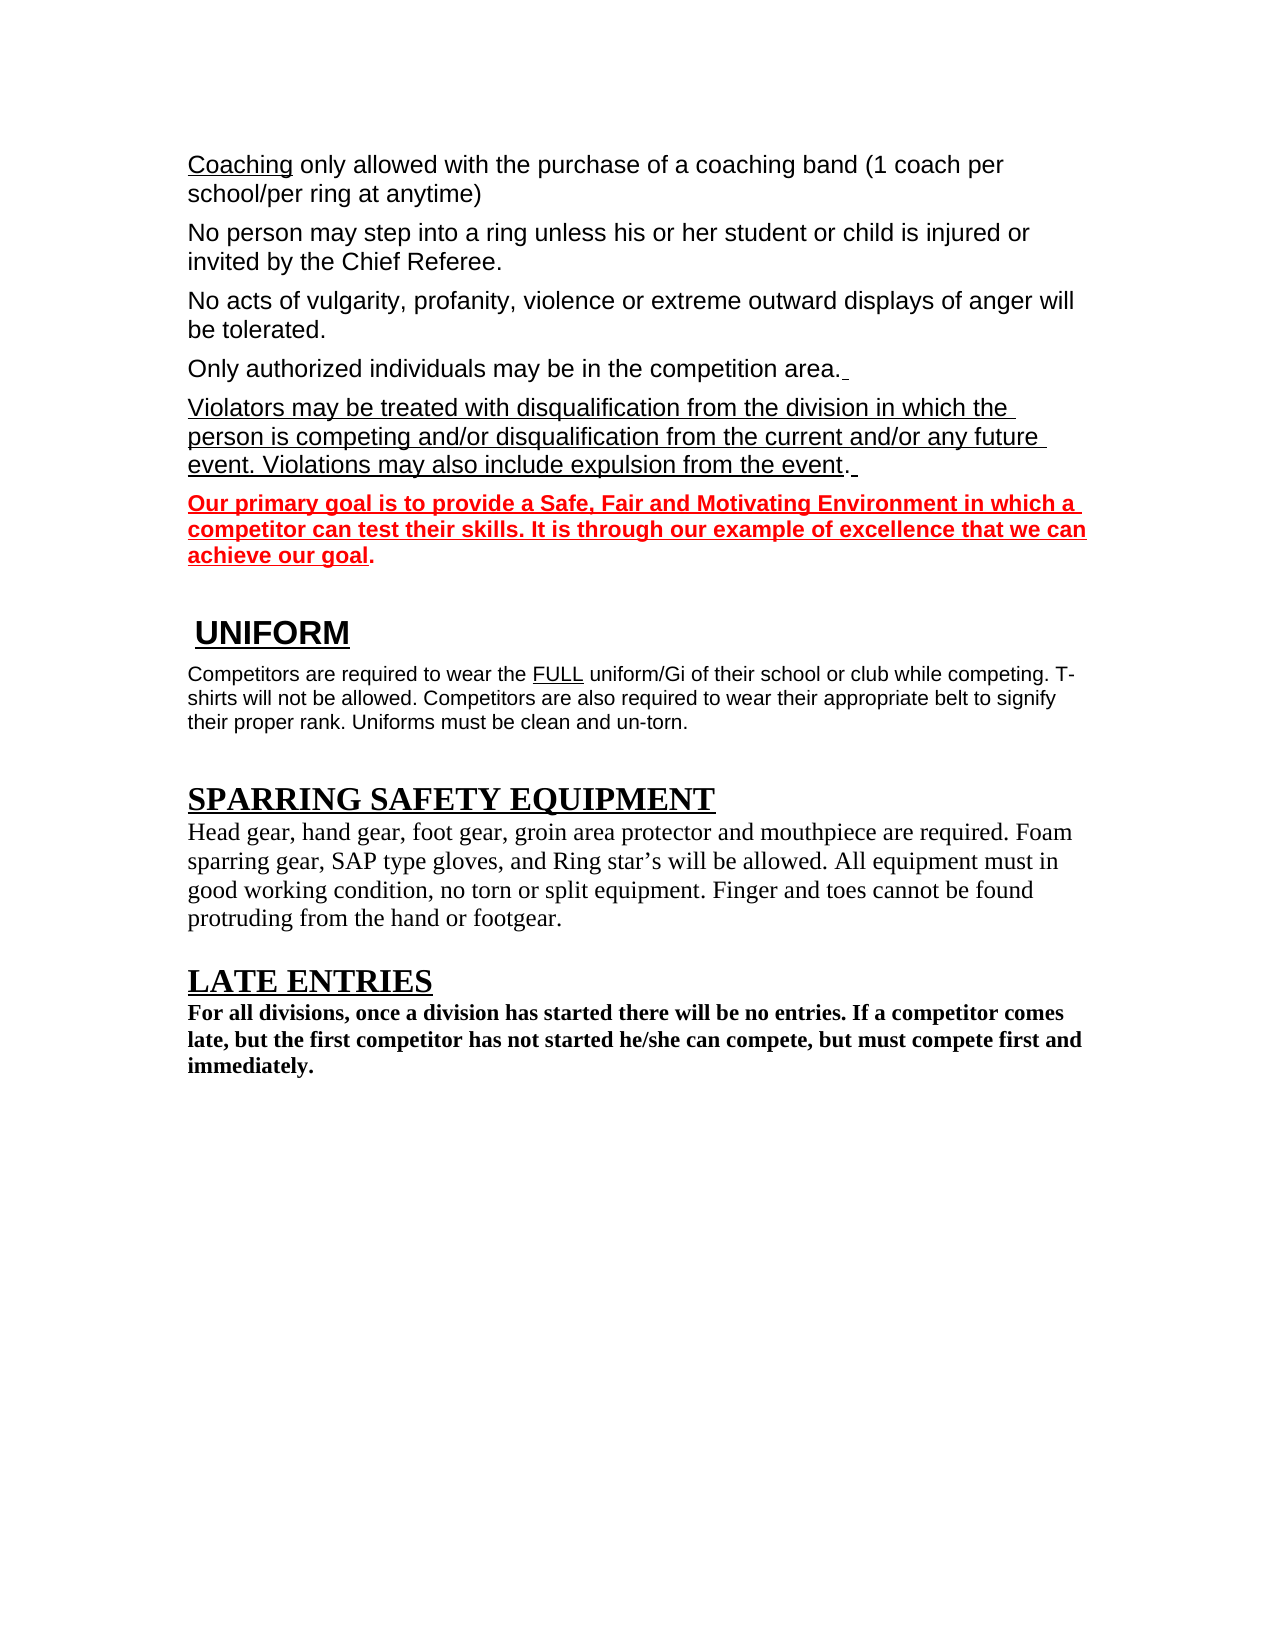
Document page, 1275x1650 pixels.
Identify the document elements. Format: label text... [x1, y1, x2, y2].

text Only authorized individuals may be in the competition area. [187, 354, 1087, 382]
text No person may step into a ring unless his or her student or child is injured or invited by the Chief Referee. [187, 218, 1087, 275]
text No acts of vulgarity, profanity, violence or extreme outward displays of anger will be tolerated. [187, 286, 1087, 343]
text UNIFORM [187, 613, 1087, 652]
text SPARRING SAFETY EQUIPMENT [187, 779, 1087, 817]
text For all divisions, once a division has started there will be no entries. If a competitor comes late, but the first competitor has not started he/she can compete, but must compete first and immediately. [187, 999, 1087, 1078]
text LATE ENTRIES [187, 961, 1087, 999]
text Our primary goal is to provide a Safe, Fair and Motivating Environment in which a competitor can test their skills. It is through our example of excellence that we can achieve our goal. [187, 540, 1087, 569]
text Coaching only allowed with the purchase of a coaching band (1 coach per school/per ring at anytime) [187, 150, 1087, 207]
text Violators may be treated with disqualification from the division in which the person is competing and/or disqualification from the current and/or any future event. Violations may also include expulsion from the event. [187, 393, 1087, 479]
text Our primary goal is to provide a Safe, Fair and Motivating Environment in which a competitor can test their skills. It is through our example of excellence that we can achieve our goal. [187, 489, 1087, 539]
text Head gear, hand gear, foot gear, groin area protector and mouthpiece are required. Foam sparring gear, SAP type gloves, and Ring star’s will be allowed. All equipment must in good working condition, no torn or split equipment. Finger and toes cannot be found protruding from the hand or footgear. [187, 817, 1087, 932]
text Competitors are required to wear the FULL uniform/Gi of their school or club while competing. T-shirts will not be allowed. Competitors are also required to wear their appropriate belt to signify their proper rank. Uniforms must be clean and un-torn. [187, 662, 1087, 734]
